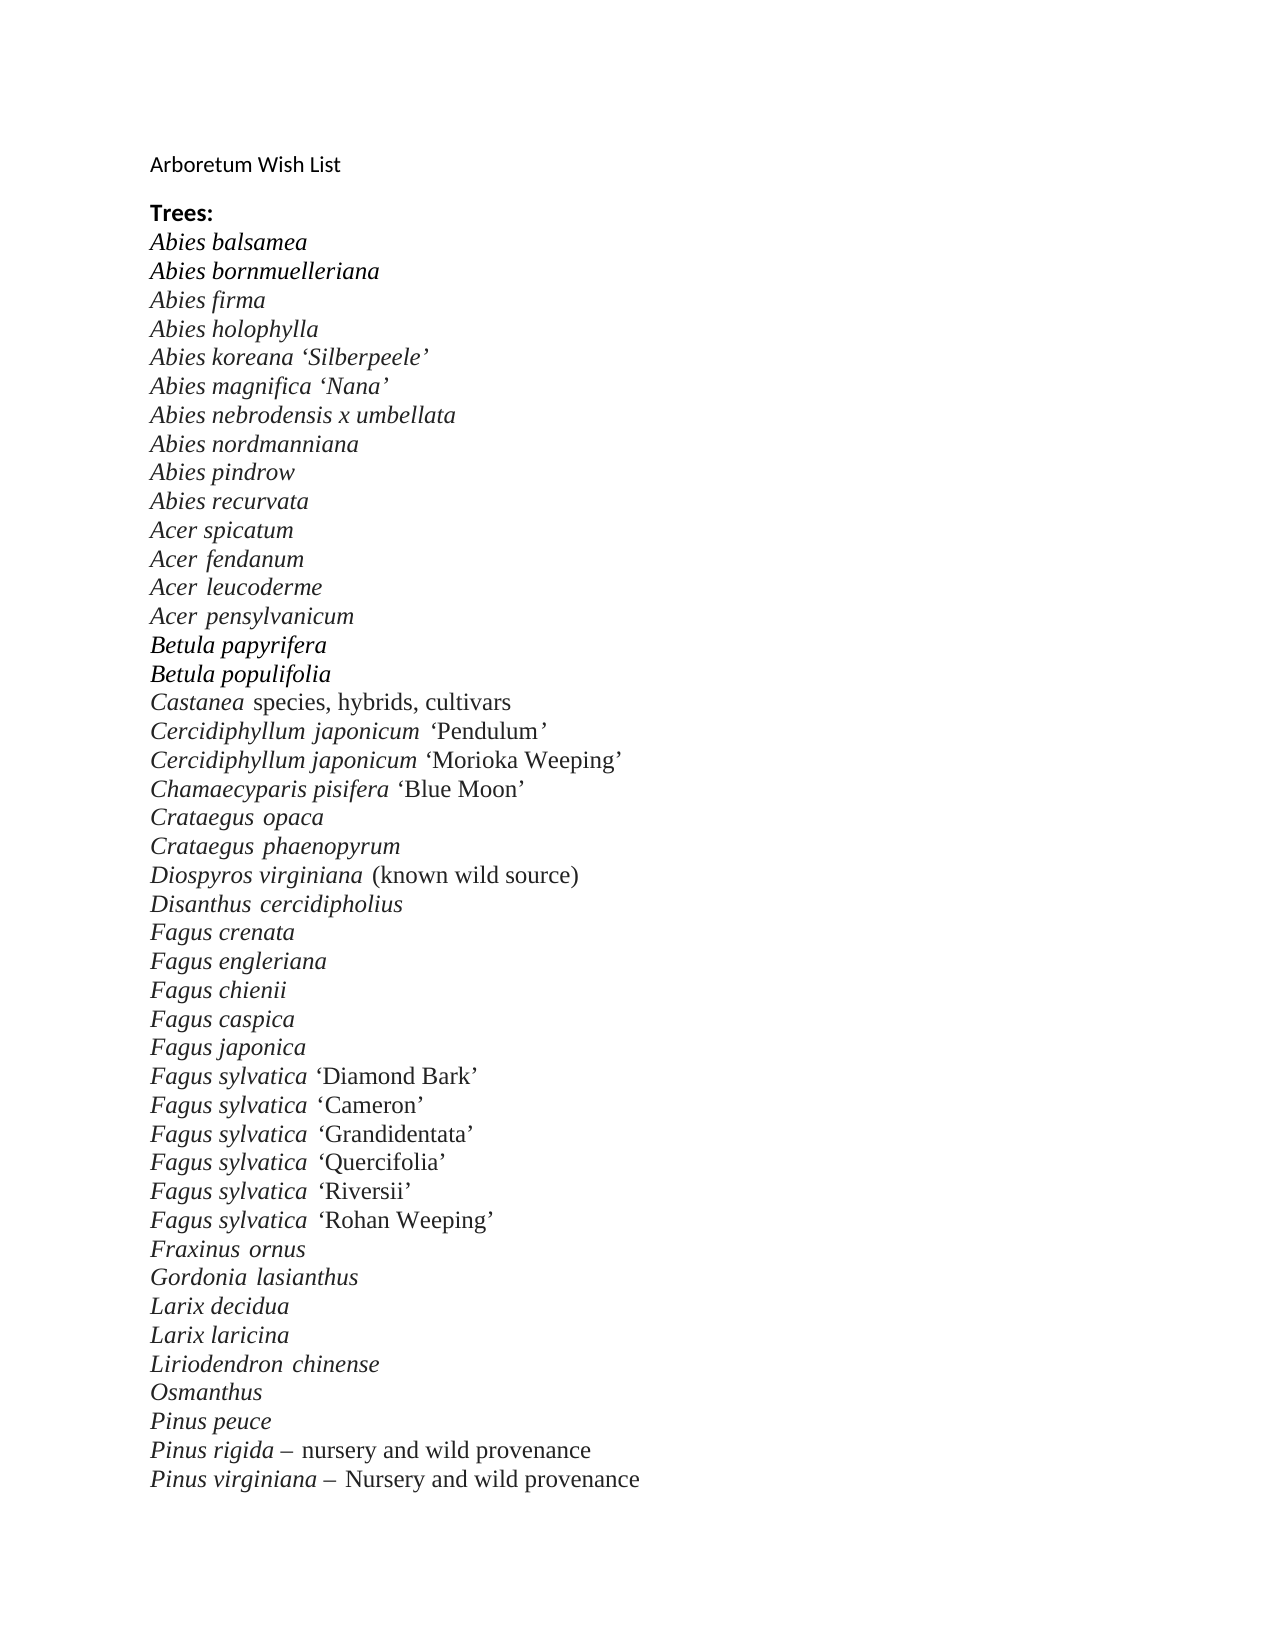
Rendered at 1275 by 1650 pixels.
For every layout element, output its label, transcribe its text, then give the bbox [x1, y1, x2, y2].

text Pinus peuce [150, 1406, 1125, 1435]
text Abies bornmuelleriana [150, 256, 1125, 285]
text Gordonia lasianthus [150, 1262, 1125, 1291]
text Abies holophylla [150, 314, 1125, 342]
text Fagus sylvatica ‘Diamond Bark’ [150, 1061, 1125, 1090]
text Trees: [150, 197, 1125, 227]
text Abies balsamea [150, 227, 1125, 256]
text Fagus caspica [150, 1004, 1125, 1032]
text Diospyros virginiana (known wild source) [150, 860, 1125, 889]
text Betula populifolia [150, 659, 1125, 687]
text Fagus sylvatica ‘Grandidentata’ [150, 1119, 1125, 1147]
text Castanea species, hybrids, cultivars [150, 687, 1125, 716]
text Fagus japonica [150, 1032, 1125, 1061]
text Acer pensylvanicum [150, 601, 1125, 630]
text Betula papyrifera [150, 630, 1125, 659]
text Arboretum Wish List [150, 150, 1125, 178]
text Cercidiphyllum japonicum ‘Morioka Weeping’ [150, 745, 1125, 774]
text Abies nebrodensis x umbellata [150, 400, 1125, 429]
text Fagus sylvatica ‘Cameron’ [150, 1090, 1125, 1119]
text Abies magnifica ‘Nana’ [150, 371, 1125, 400]
text Abies recurvata [150, 486, 1125, 515]
text Abies firma [150, 285, 1125, 314]
text Crataegus phaenopyrum [150, 831, 1125, 860]
text Acer leucoderme [150, 572, 1125, 601]
text Acer fendanum [150, 544, 1125, 572]
text Fraxinus ornus [150, 1234, 1125, 1262]
text Osmanthus [150, 1377, 1125, 1406]
text Disanthus cercidipholius [150, 889, 1125, 917]
text Pinus rigida – nursery and wild provenance [150, 1435, 1125, 1464]
text Abies koreana ‘Silberpeele’ [150, 342, 1125, 371]
text Larix laricina [150, 1320, 1125, 1349]
text Crataegus opaca [150, 802, 1125, 831]
text Abies nordmanniana [150, 429, 1125, 457]
text Acer spicatum [150, 515, 1125, 544]
text Fagus engleriana [150, 946, 1125, 975]
text Abies pindrow [150, 457, 1125, 486]
text Fagus sylvatica ‘Rohan Weeping’ [150, 1205, 1125, 1234]
text Chamaecyparis pisifera ‘Blue Moon’ [150, 774, 1125, 802]
text Liriodendron chinense [150, 1349, 1125, 1377]
text Fagus crenata [150, 917, 1125, 946]
text Cercidiphyllum japonicum ‘Pendulum’ [150, 716, 1125, 745]
text Fagus chienii [150, 975, 1125, 1004]
text Larix decidua [150, 1291, 1125, 1320]
text Fagus sylvatica ‘Quercifolia’ [150, 1147, 1125, 1176]
text Pinus virginiana – Nursery and wild provenance [150, 1464, 1125, 1492]
text Fagus sylvatica ‘Riversii’ [150, 1176, 1125, 1205]
